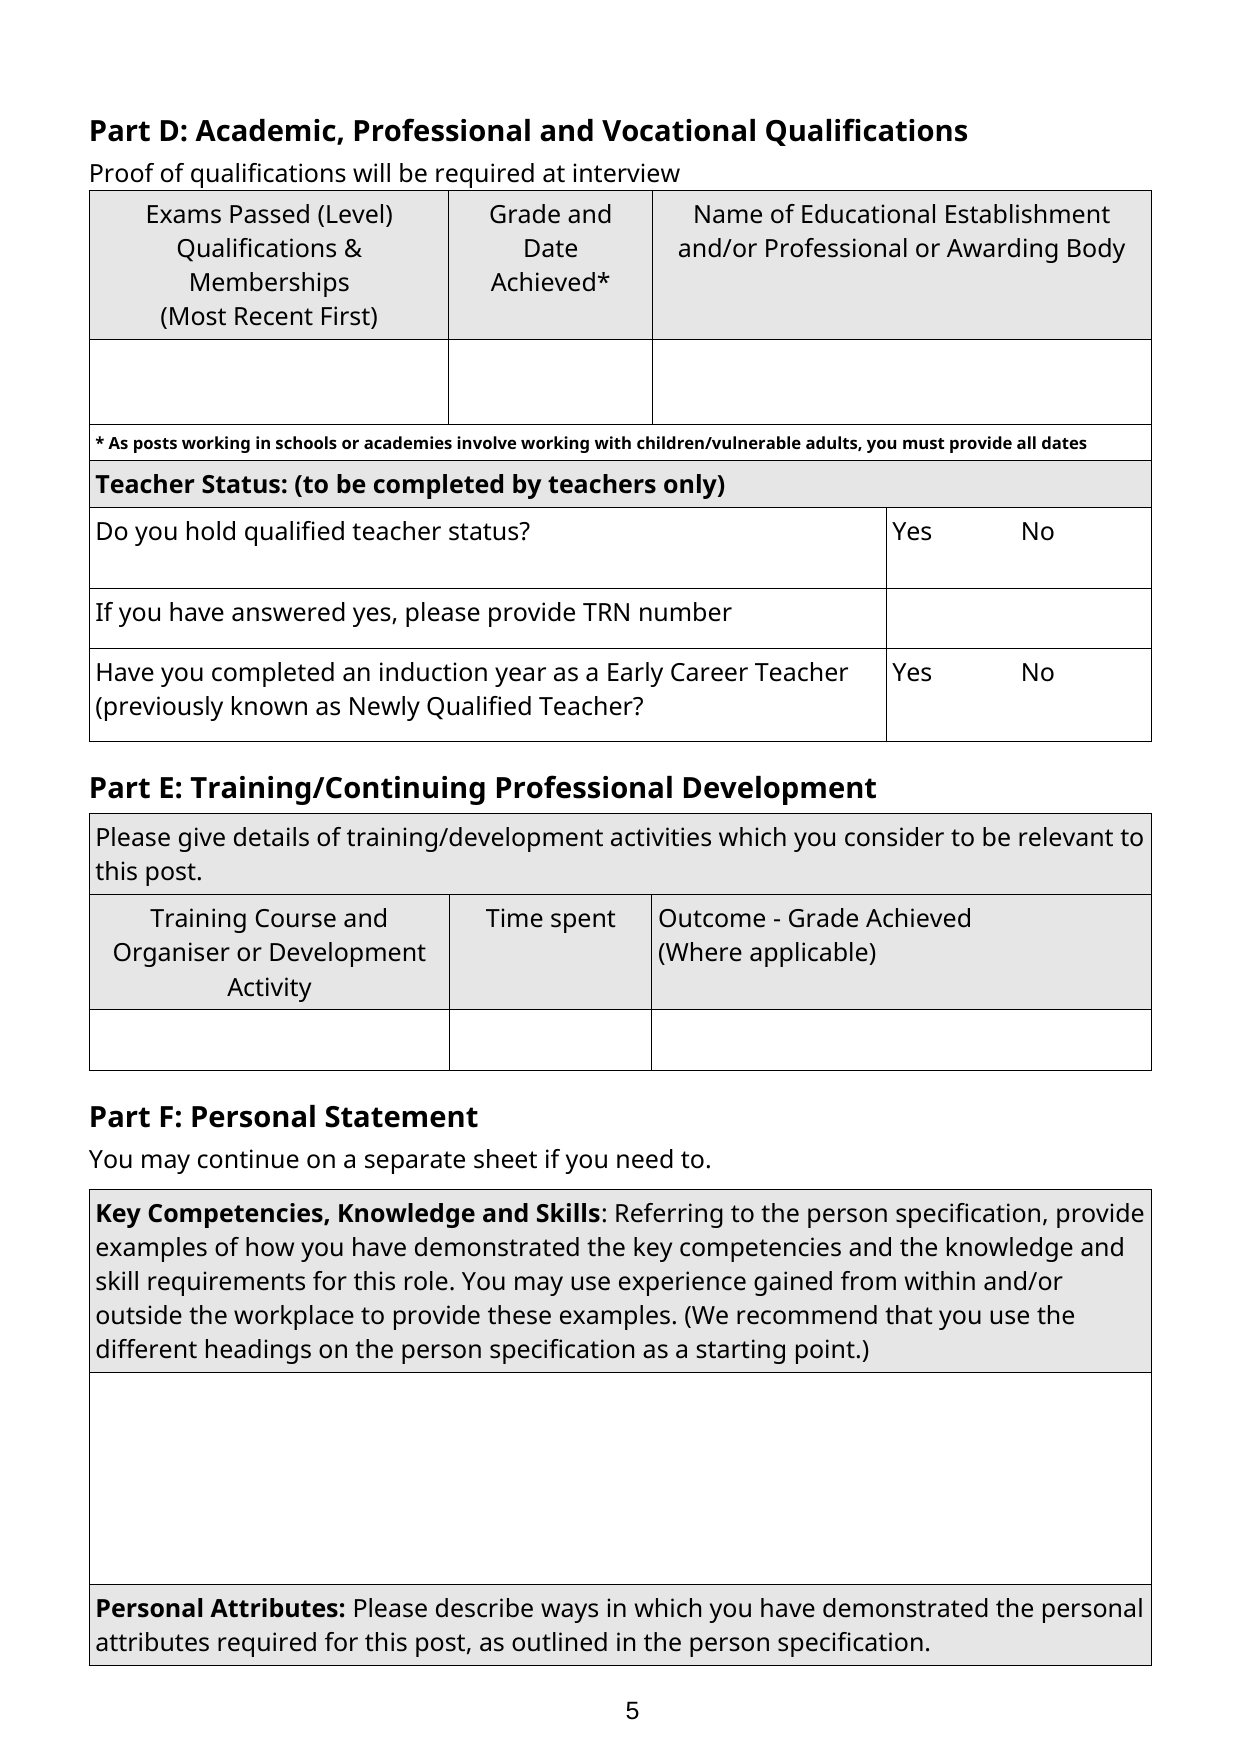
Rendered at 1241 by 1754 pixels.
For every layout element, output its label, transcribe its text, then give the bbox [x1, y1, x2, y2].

subtitle Part D: Academic, Professional and Vocational Qualifications [89, 110, 1152, 149]
table_cell Training Course and Organiser or Development Activity [90, 895, 449, 1009]
table_header Exams Passed (Level) Qualifications & Memberships (Most Recent First) [90, 191, 448, 339]
table_cell [653, 340, 1151, 424]
table_cell Do you hold qualified teacher status? [90, 508, 886, 588]
subtitle Part E: Training/Continuing Professional Development [89, 767, 1152, 807]
table_cell [90, 1010, 449, 1070]
text You may continue on a separate sheet if you need to. [89, 1142, 1152, 1176]
table_cell * As posts working in schools or academies involve working with children/vulnerable adults, you must provide all dates [90, 425, 1151, 460]
table_cell Teacher Status: (to be completed by teachers only) [90, 461, 1151, 507]
table_header Grade and Date Achieved* [449, 191, 652, 339]
table_cell [450, 1010, 651, 1070]
table_header Name of Educational Establishment and/or Professional or Awarding Body [653, 191, 1151, 339]
table_header Key Competencies, Knowledge and Skills: Referring to the person specification, provide examples of how you have demonstrated the key competencies and the knowledge and skill requirements for this role. You may use experience gained from within and/or outside the workplace to provide these examples. (We recommend that you use the different headings on the person specification as a starting point.) [90, 1190, 1151, 1372]
table_cell [887, 589, 1151, 647]
table_cell Yes No [887, 508, 1151, 588]
table_cell [90, 1373, 1151, 1584]
table_cell [449, 340, 652, 424]
table_cell Yes No [887, 649, 1151, 741]
table_cell Have you completed an induction year as a Early Career Teacher (previously known as Newly Qualified Teacher? [90, 649, 886, 741]
table_cell If you have answered yes, please provide TRN number [90, 589, 886, 647]
subtitle Part F: Personal Statement [89, 1096, 1152, 1136]
table_cell [652, 1010, 1151, 1070]
table_header Please give details of training/development activities which you consider to be relevant to this post. [90, 814, 1151, 894]
table_cell [90, 340, 448, 424]
table_cell Outcome - Grade Achieved (Where applicable) [652, 895, 1151, 1009]
table_cell Personal Attributes: Please describe ways in which you have demonstrated the personal attributes required for this post, as outlined in the person specification. [90, 1585, 1151, 1665]
text Proof of qualifications will be required at interview [89, 156, 1152, 190]
table_cell Time spent [450, 895, 651, 1009]
